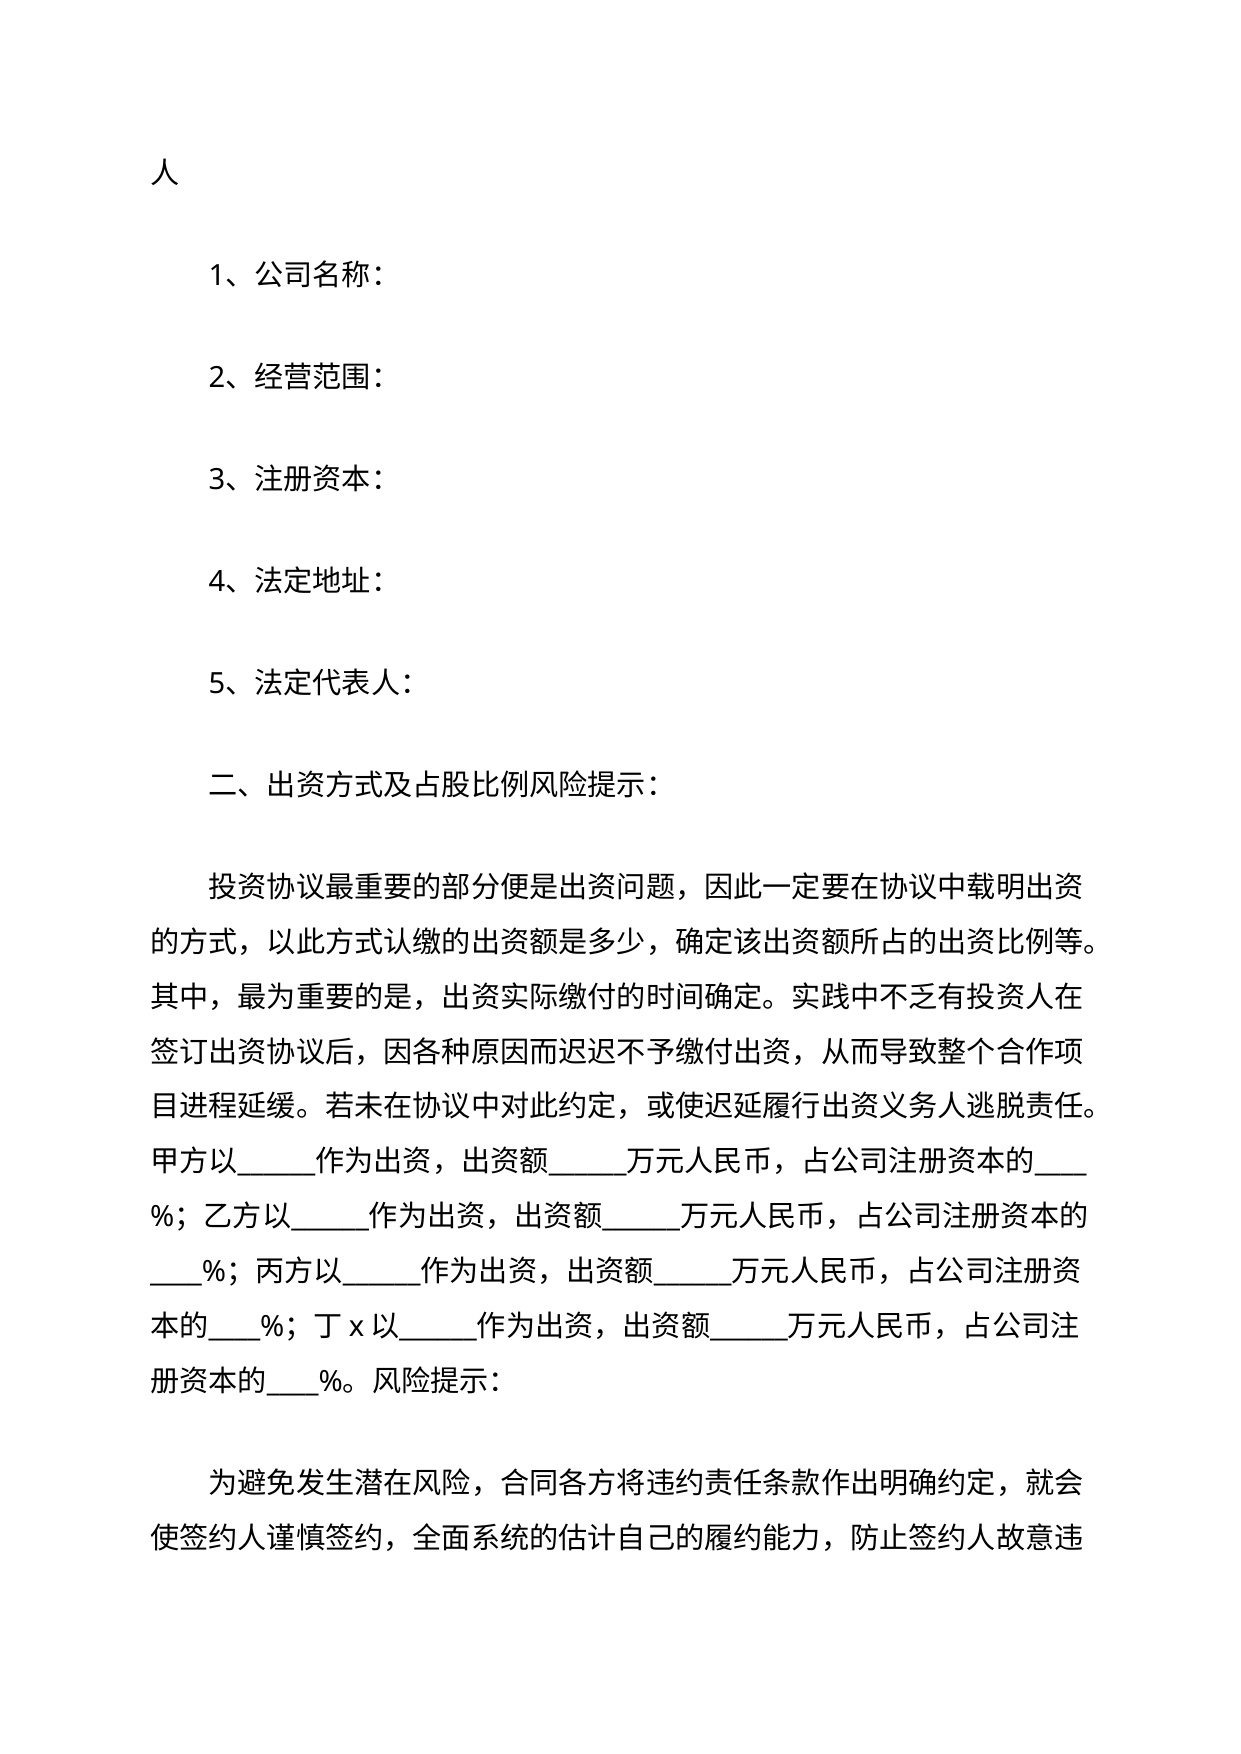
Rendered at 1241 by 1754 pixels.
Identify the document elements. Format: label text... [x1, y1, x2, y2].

text 二、出资方式及占股比例风险提示： [150, 762, 1090, 804]
text 5、法定代表人： [150, 660, 1090, 702]
text 2、经营范围： [150, 354, 1090, 396]
text 4、法定地址： [150, 558, 1090, 600]
text 投资协议最重要的部分便是出资问题，因此一定要在协议中载明出资的方式，以此方式认缴的出资额是多少，确定该出资额所占的出资比例等。其中，最为重要的是，出资实际缴付的时间确定。实践中不乏有投资人在签订出资协议后，因各种原因而迟迟不予缴付出资，从而导致整个合作项目进程延缓。若未在协议中对此约定，或使迟延履行出资义务人逃脱责任。甲方以______作为出资，出资额______万元人民币，占公司注册资本的____%；乙方以______作为出资，出资额______万元人民币，占公司注册资本的____%；丙方以______作为出资，出资额______万元人民币，占公司注册资本的____%；丁x以______作为出资，出资额______万元人民币，占公司注册资本的____%。风险提示： [150, 863, 1090, 1400]
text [150, 150, 1090, 192]
text 1、公司名称： [150, 252, 1090, 294]
text 3、注册资本： [150, 456, 1090, 498]
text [150, 1460, 1090, 1557]
